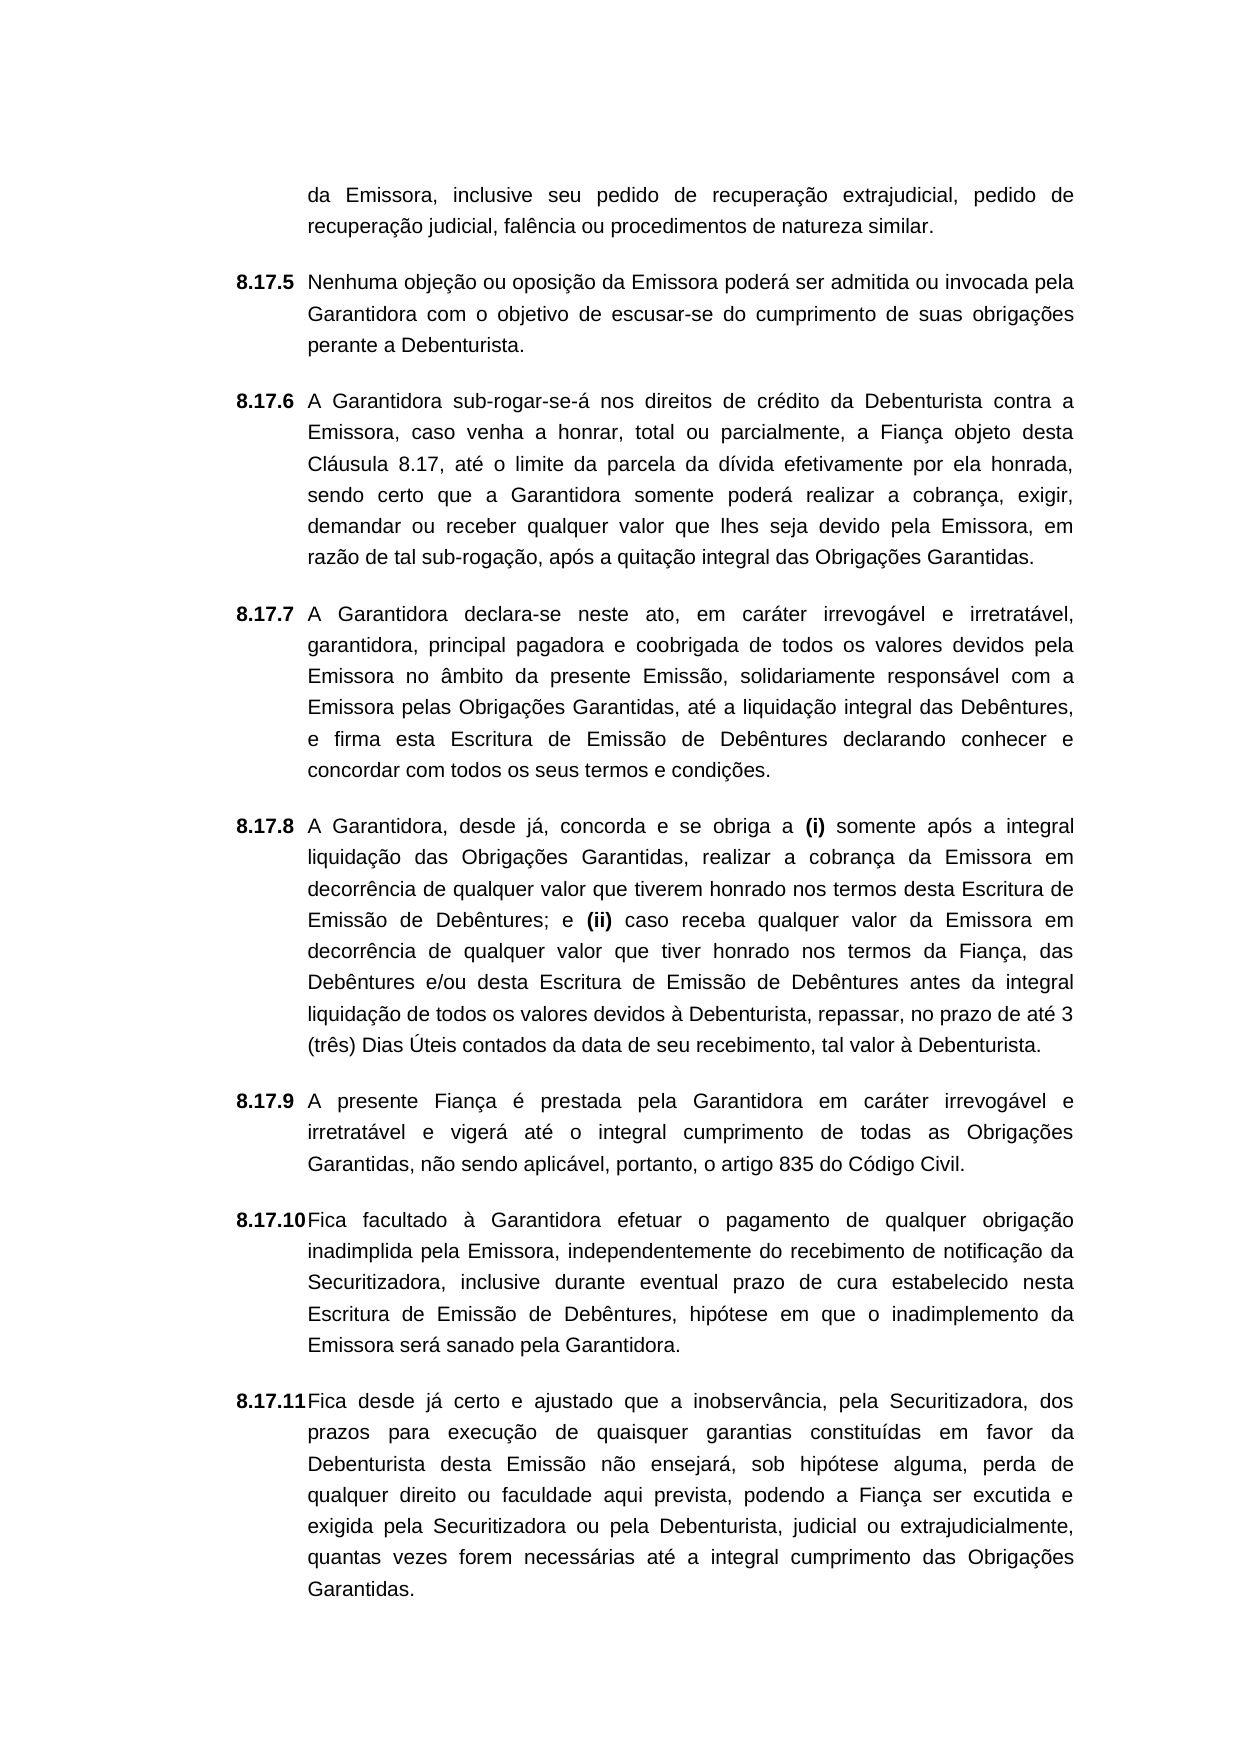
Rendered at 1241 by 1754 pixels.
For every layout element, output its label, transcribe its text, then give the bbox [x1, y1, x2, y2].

text Fica facultado à Garantidora efetuar o pagamento de qualquer obrigação inadimplida pela Emissora, independentemente do recebimento de notificação da Securitizadora, inclusive durante eventual prazo de cura estabelecido nesta Escritura de Emissão de Debêntures, hipótese em que o inadimplemento da Emissora será sanado pela Garantidora. [236, 1202, 1075, 1358]
text A Garantidora, desde já, concorda e se obriga a (i) somente após a integral liquidação das Obrigações Garantidas, realizar a cobrança da Emissora em decorrência de qualquer valor que tiverem honrado nos termos desta Escritura de Emissão de Debêntures; e (ii) caso receba qualquer valor da Emissora em decorrência de qualquer valor que tiver honrado nos termos da Fiança, das Debêntures e/ou desta Escritura de Emissão de Debêntures antes da integral liquidação de todos os valores devidos à Debenturista, repassar, no prazo de até 3 (três) Dias Úteis contados da data de seu recebimento, tal valor à Debenturista. [236, 808, 1075, 1058]
text Fica desde já certo e ajustado que a inobservância, pela Securitizadora, dos prazos para execução de quaisquer garantias constituídas em favor da Debenturista desta Emissão não ensejará, sob hipótese alguma, perda de qualquer direito ou faculdade aqui prevista, podendo a Fiança ser excutida e exigida pela Securitizadora ou pela Debenturista, judicial ou extrajudicialmente, quantas vezes forem necessárias até a integral cumprimento das Obrigações Garantidas. [236, 1383, 1075, 1602]
text A Garantidora sub-rogar-se-á nos direitos de crédito da Debenturista contra a Emissora, caso venha a honrar, total ou parcialmente, a Fiança objeto desta Cláusula 8.17, até o limite da parcela da dívida efetivamente por ela honrada, sendo certo que a Garantidora somente poderá realizar a cobrança, exigir, demandar ou receber qualquer valor que lhes seja devido pela Emissora, em razão de tal sub-rogação, após a quitação integral das Obrigações Garantidas. [236, 383, 1075, 571]
text A presente Fiança é prestada pela Garantidora em caráter irrevogável e irretratável e vigerá até o integral cumprimento de todas as Obrigações Garantidas, não sendo aplicável, portanto, o artigo 835 do Código Civil. [236, 1083, 1075, 1177]
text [236, 177, 1075, 240]
text A Garantidora declara-se neste ato, em caráter irrevogável e irretratável, garantidora, principal pagadora e coobrigada de todos os valores devidos pela Emissora no âmbito da presente Emissão, solidariamente responsável com a Emissora pelas Obrigações Garantidas, até a liquidação integral das Debêntures, e firma esta Escritura de Emissão de Debêntures declarando conhecer e concordar com todos os seus termos e condições. [236, 596, 1075, 783]
text Nenhuma objeção ou oposição da Emissora poderá ser admitida ou invocada pela Garantidora com o objetivo de escusar-se do cumprimento de suas obrigações perante a Debenturista. [236, 265, 1075, 358]
